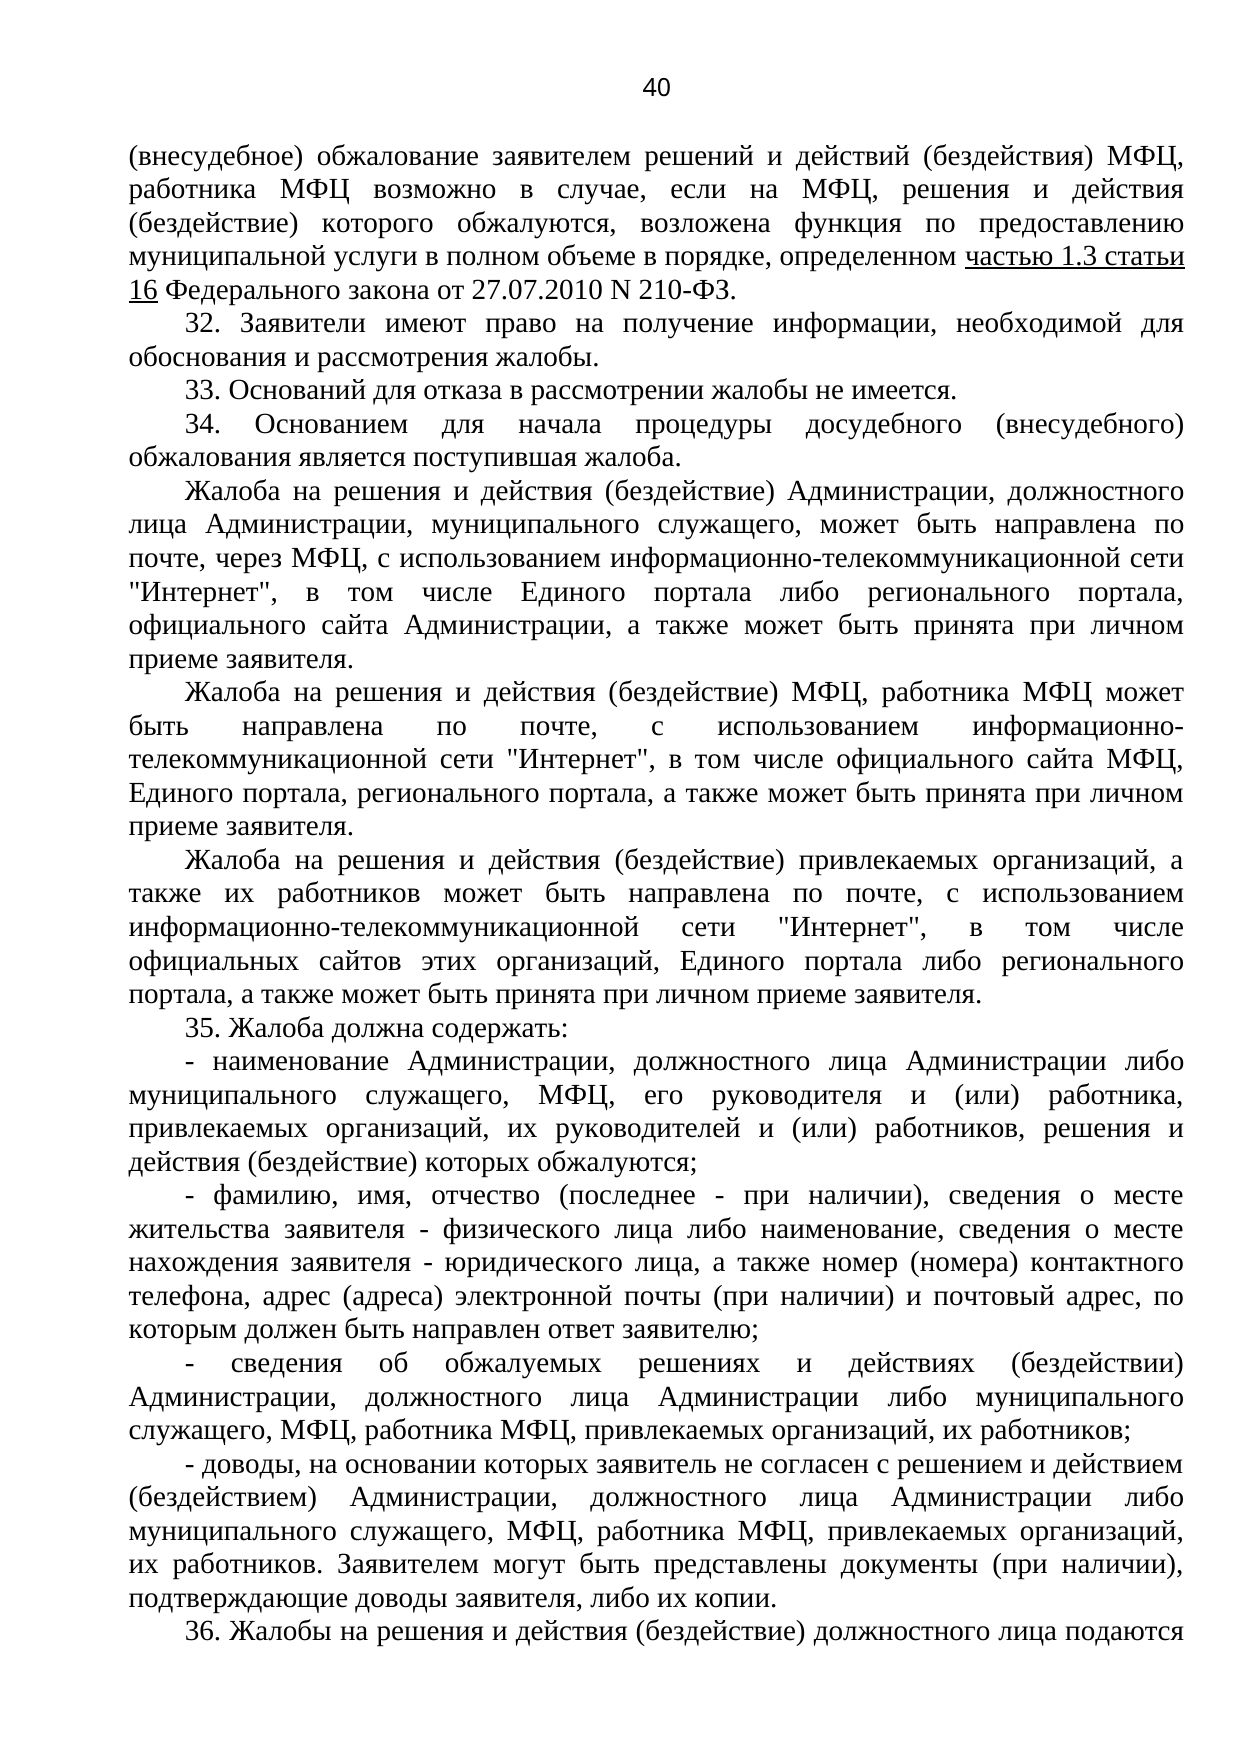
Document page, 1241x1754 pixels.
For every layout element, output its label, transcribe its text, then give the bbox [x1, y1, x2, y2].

text Жалоба на решения и действия (бездействие) Администрации, должностного лица Администрации, муниципального служащего, может быть направлена по почте, через МФЦ, с использованием информационно-телекоммуникационной сети "Интернет", в том числе Единого портала либо регионального портала, официального сайта Администрации, а также может быть принята при личном приеме заявителя. [128, 473, 1185, 674]
text - наименование Администрации, должностного лица Администрации либо муниципального служащего, МФЦ, его руководителя и (или) работника, привлекаемых организаций, их руководителей и (или) работников, решения и действия (бездействие) которых обжалуются; [128, 1043, 1185, 1177]
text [128, 138, 1185, 305]
text 34. Основанием для начала процедуры досудебного (внесудебного) обжалования является поступившая жалоба. [128, 406, 1185, 473]
text 33. Оснований для отказа в рассмотрении жалобы не имеется. [128, 372, 1185, 406]
text 35. Жалоба должна содержать: [128, 1010, 1185, 1043]
text - сведения об обжалуемых решениях и действиях (бездействии) Администрации, должностного лица Администрации либо муниципального служащего, МФЦ, работника МФЦ, привлекаемых организаций, их работников; [128, 1345, 1185, 1446]
text - доводы, на основании которых заявитель не согласен с решением и действием (бездействием) Администрации, должностного лица Администрации либо муниципального служащего, МФЦ, работника МФЦ, привлекаемых организаций, их работников. Заявителем могут быть представлены документы (при наличии), подтверждающие доводы заявителя, либо их копии. [128, 1446, 1185, 1613]
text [128, 1613, 1185, 1647]
text - фамилию, имя, отчество (последнее - при наличии), сведения о месте жительства заявителя - физического лица либо наименование, сведения о месте нахождения заявителя - юридического лица, а также номер (номера) контактного телефона, адрес (адреса) электронной почты (при наличии) и почтовый адрес, по которым должен быть направлен ответ заявителю; [128, 1177, 1185, 1345]
text Жалоба на решения и действия (бездействие) МФЦ, работника МФЦ может быть направлена по почте, с использованием информационно-телекоммуникационной сети "Интернет", в том числе официального сайта МФЦ, Единого портала, регионального портала, а также может быть принята при личном приеме заявителя. [128, 674, 1185, 842]
text 32. Заявители имеют право на получение информации, необходимой для обоснования и рассмотрения жалобы. [128, 305, 1185, 372]
text Жалоба на решения и действия (бездействие) привлекаемых организаций, а также их работников может быть направлена по почте, с использованием информационно-телекоммуникационной сети "Интернет", в том числе официальных сайтов этих организаций, Единого портала либо регионального портала, а также может быть принята при личном приеме заявителя. [128, 842, 1185, 1010]
